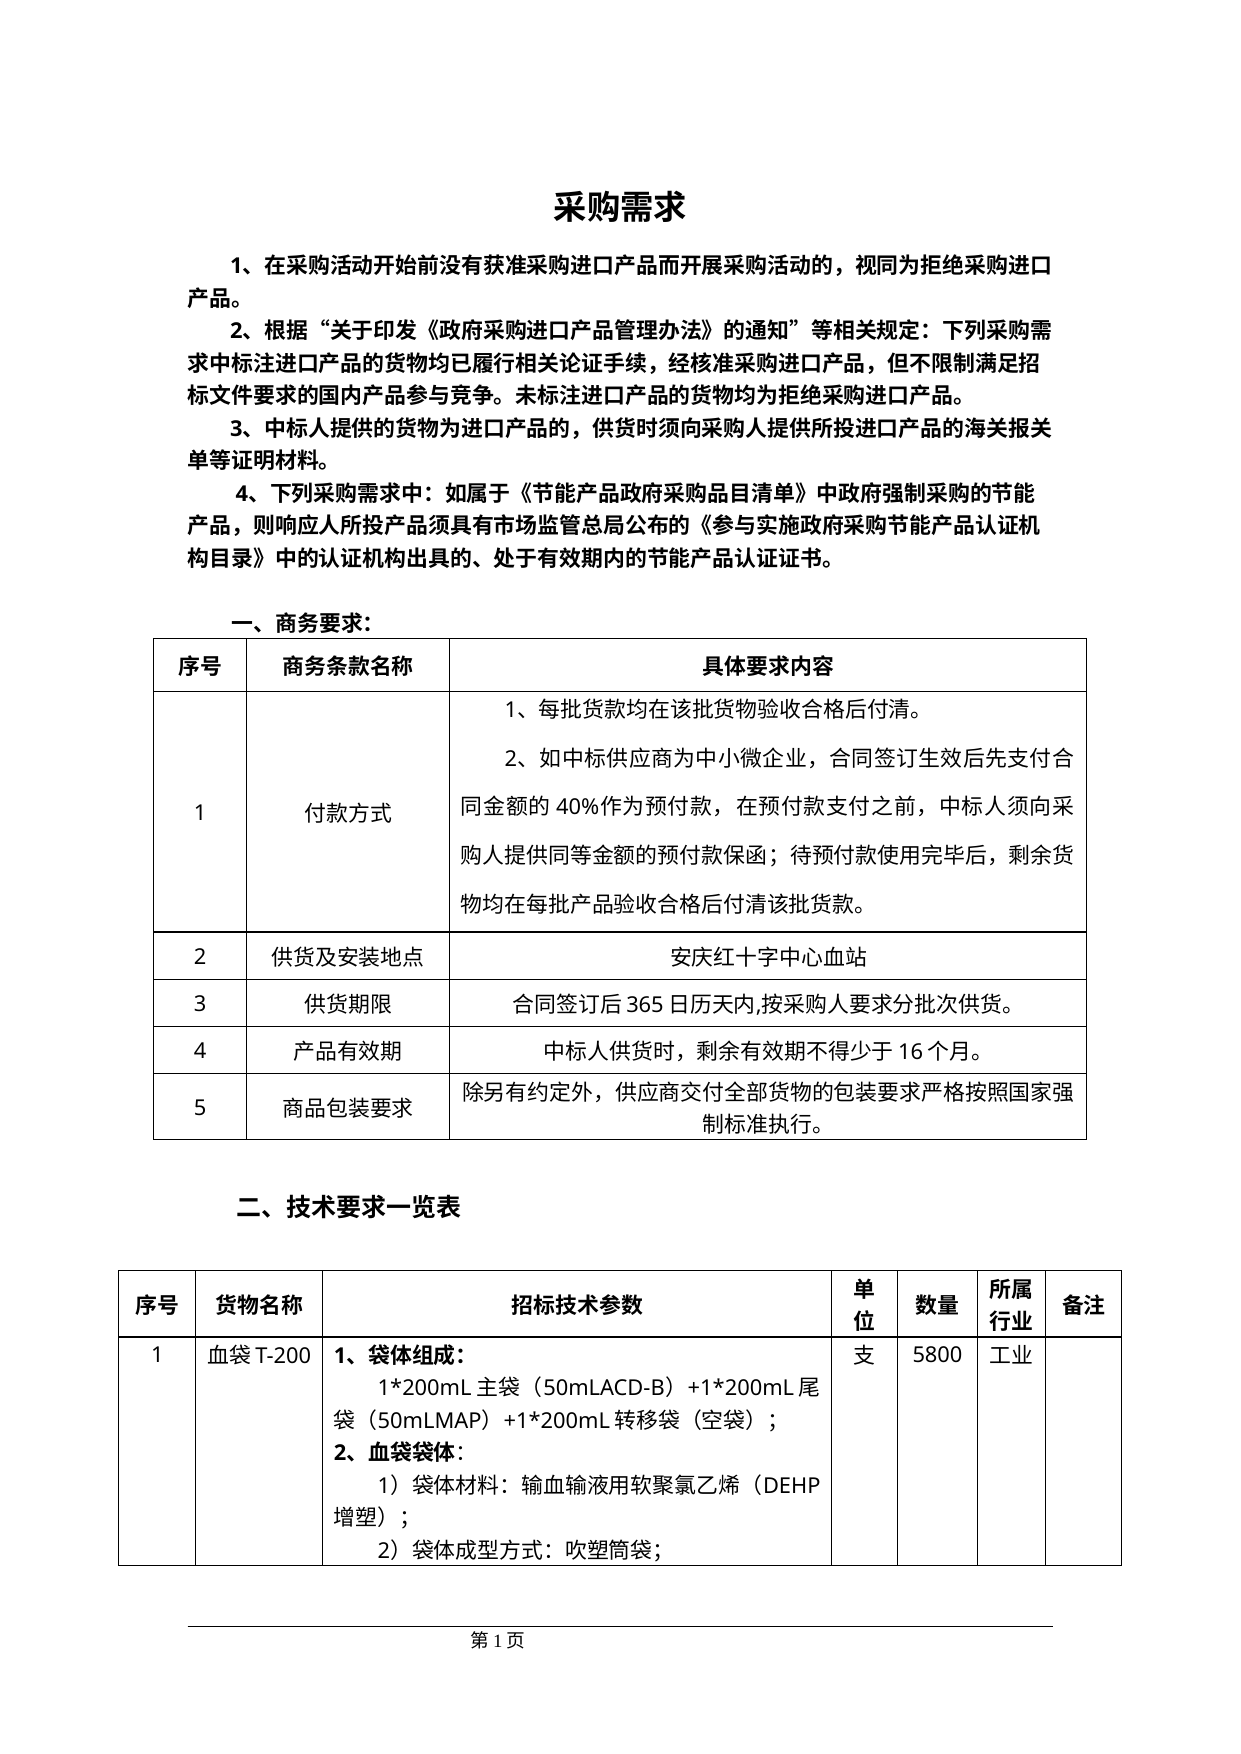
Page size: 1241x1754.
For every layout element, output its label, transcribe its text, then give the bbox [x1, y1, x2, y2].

table_cell 供货期限 [247, 980, 449, 1026]
table_cell 1、每批货款均在该批货物验收合格后付清。 2、如中标供应商为中小微企业，合同签订生效后先支付合同金额的40%作为预付款，在预付款支付之前，中标人须向采购人提供同等金额的预付款保函；待预付款使用完毕后，剩余货物均在每批产品验收合格后付清该批货款。 [450, 692, 1086, 931]
table_cell 商品包装要求 [247, 1074, 449, 1139]
table_header 所属行业 [978, 1271, 1045, 1336]
table_cell 中标人供货时，剩余有效期不得少于16个月。 [450, 1027, 1086, 1073]
table_header 备注 [1046, 1271, 1121, 1336]
text 3、中标人提供的货物为进口产品的，供货时须向采购人提供所投进口产品的海关报关单等证明材料。 [187, 410, 1053, 475]
table_cell 安庆红十字中心血站 [450, 933, 1086, 979]
table_cell 3 [154, 980, 246, 1026]
subtitle 采购需求 [187, 172, 1053, 237]
text 2、根据“关于印发《政府采购进口产品管理办法》的通知”等相关规定：下列采购需求中标注进口产品的货物均已履行相关论证手续，经核准采购进口产品，但不限制满足招标文件要求的国内产品参与竞争。未标注进口产品的货物均为拒绝采购进口产品。 [187, 313, 1053, 410]
table_cell 2 [154, 933, 246, 979]
table_cell 1 [154, 692, 246, 931]
table_header 数量 [898, 1271, 977, 1336]
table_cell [323, 1338, 831, 1565]
table_cell 工业 [978, 1338, 1045, 1565]
table_header 货物名称 [196, 1271, 322, 1336]
table_cell 血袋T-200 [196, 1338, 322, 1565]
subtitle 二、技术要求一览表 [187, 1173, 1053, 1238]
table_cell 5 [154, 1074, 246, 1139]
table_cell 供货及安装地点 [247, 933, 449, 979]
table_header 招标技术参数 [323, 1271, 831, 1336]
table_header 商务条款名称 [247, 639, 449, 691]
table_cell [1046, 1338, 1121, 1565]
text 一、商务要求： [187, 605, 1053, 638]
text 1、在采购活动开始前没有获准采购进口产品而开展采购活动的，视同为拒绝采购进口产品。 [187, 248, 1053, 313]
table_cell 5800 [898, 1338, 977, 1565]
table_cell 除另有约定外，供应商交付全部货物的包装要求严格按照国家强制标准执行。 [450, 1074, 1086, 1139]
table_cell 支 [832, 1338, 897, 1565]
table_header 单位 [832, 1271, 897, 1336]
table_cell 合同签订后365日历天内,按采购人要求分批次供货。 [450, 980, 1086, 1026]
table_cell 4 [154, 1027, 246, 1073]
text 4、下列采购需求中：如属于《节能产品政府采购品目清单》中政府强制采购的节能产品，则响应人所投产品须具有市场监管总局公布的《参与实施政府采购节能产品认证机构目录》中的认证机构出具的、处于有效期内的节能产品认证证书。 [187, 475, 1053, 573]
table_cell 产品有效期 [247, 1027, 449, 1073]
table_cell 付款方式 [247, 692, 449, 931]
table_header 序号 [119, 1271, 195, 1336]
table_header 具体要求内容 [450, 639, 1086, 691]
table_cell 1 [119, 1338, 195, 1565]
table_header 序号 [154, 639, 246, 691]
